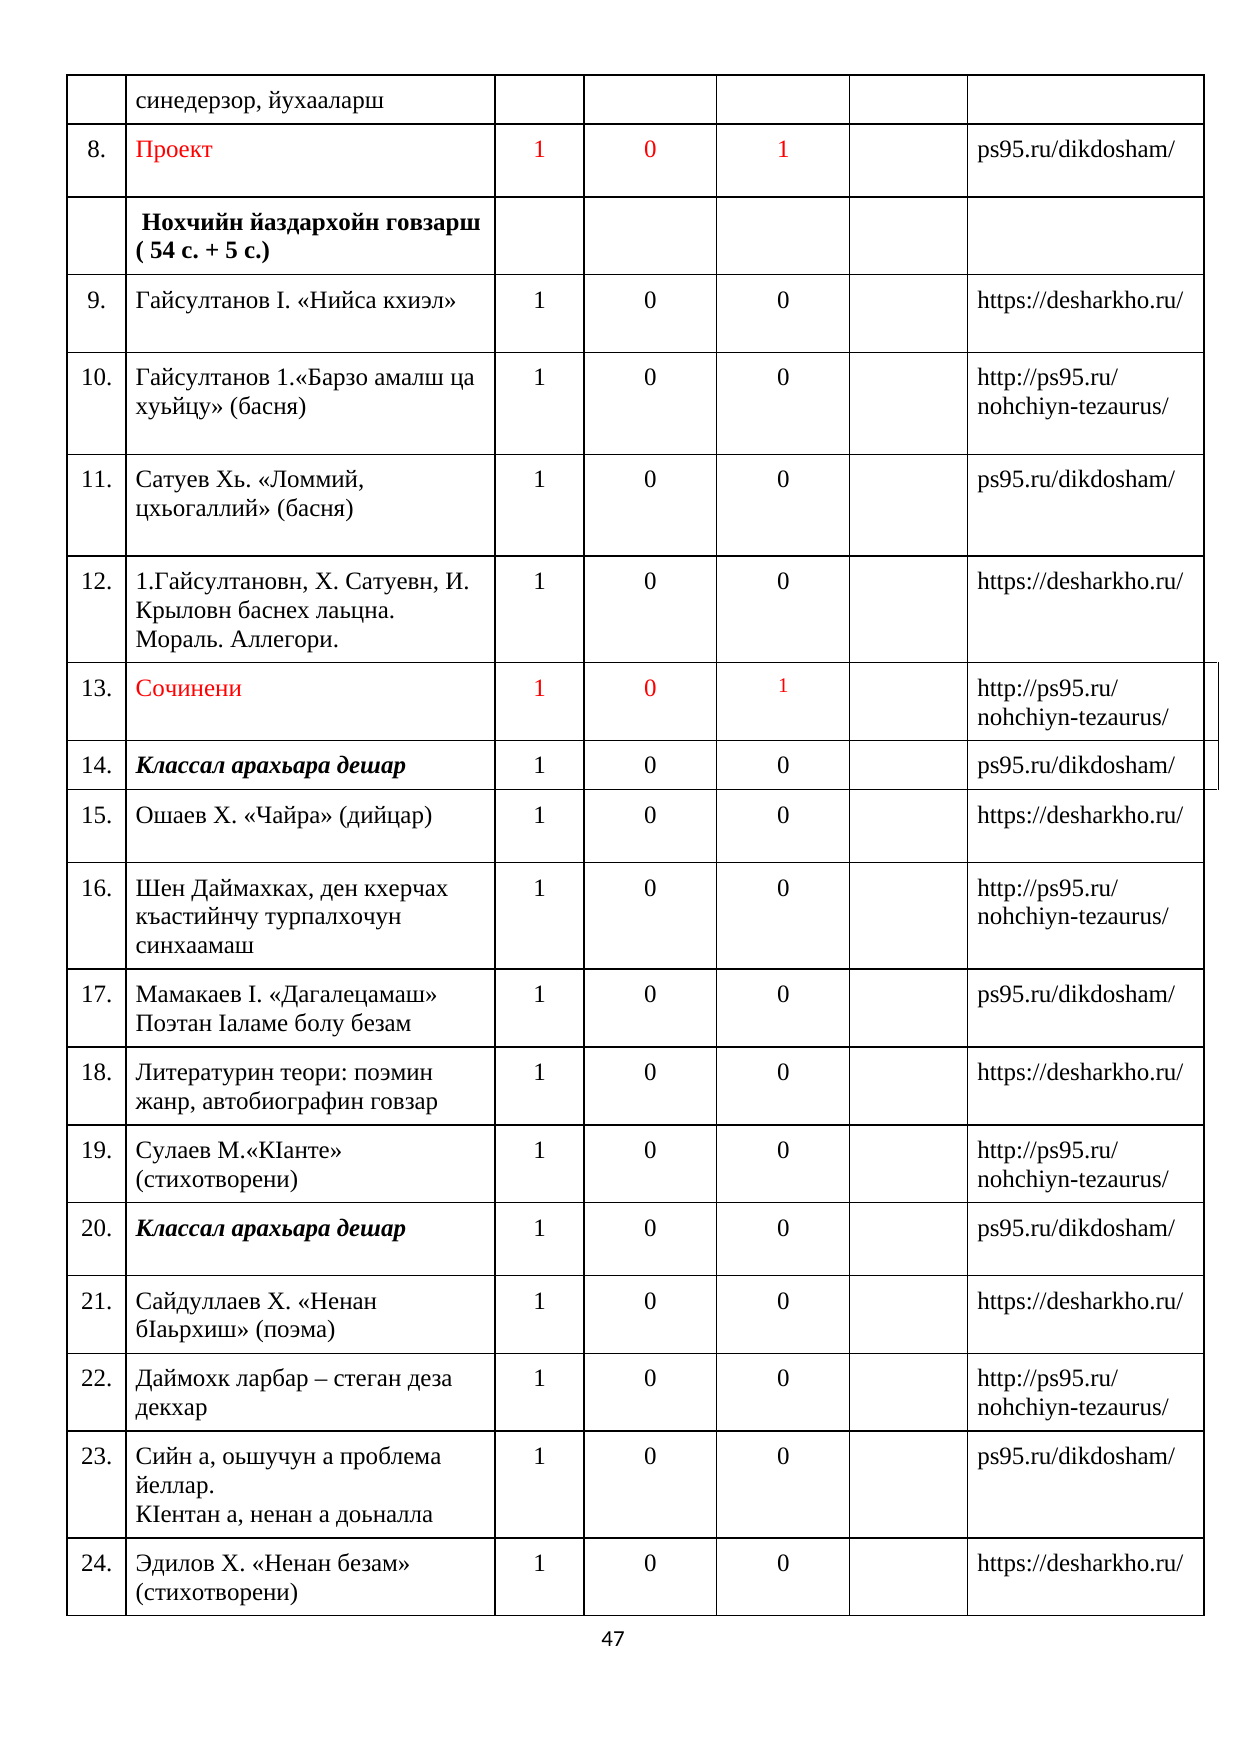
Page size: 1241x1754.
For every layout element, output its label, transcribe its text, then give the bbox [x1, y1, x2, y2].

table_cell 1 [496, 1539, 583, 1615]
table_cell [850, 198, 967, 274]
table_cell 0 [585, 1048, 716, 1124]
table_cell Шен Даймахках, ден кхерчах къастийнчу турпалхочун синхаамаш [127, 863, 494, 968]
table_cell Литературин теори: поэмин жанр, автобиографин говзар [127, 1048, 494, 1124]
table_cell 10. [68, 353, 125, 453]
table_cell [850, 1539, 967, 1615]
table_cell [850, 455, 967, 555]
table_cell 0 [585, 790, 716, 862]
table_cell 23. [68, 1432, 125, 1537]
table_cell 24. [68, 1539, 125, 1615]
table_cell [850, 557, 967, 662]
table_cell http://ps95.ru/nohchiyn-tezaurus/ [968, 1126, 1203, 1202]
table_cell [850, 275, 967, 352]
table_cell 19. [68, 1126, 125, 1202]
table_cell 1 [496, 790, 583, 862]
table_cell 0 [717, 1126, 849, 1202]
table_cell ps95.ru/dikdosham/ [968, 1203, 1203, 1275]
table_cell 13. [68, 663, 125, 740]
table_cell 1 [496, 455, 583, 555]
table_cell 1 [496, 1276, 583, 1353]
table_cell 0 [717, 1276, 849, 1353]
table_cell Эдилов Х. «Ненан безам» (стихотворени) [127, 1539, 494, 1615]
table_cell 1 [496, 1126, 583, 1202]
table_cell 0 [717, 557, 849, 662]
table_cell http://ps95.ru/nohchiyn-tezaurus/ [968, 663, 1203, 740]
table_cell 0 [717, 1432, 849, 1537]
table_cell http://ps95.ru/nohchiyn-tezaurus/ [968, 353, 1203, 453]
table_cell [68, 198, 125, 274]
table_cell 0 [717, 790, 849, 862]
table_cell 1 [496, 353, 583, 453]
table_cell 0 [717, 455, 849, 555]
table_cell 0 [585, 1539, 716, 1615]
table_cell 0 [717, 353, 849, 453]
table_cell 1 [496, 970, 583, 1046]
table_cell 17. [68, 970, 125, 1046]
table_cell [850, 76, 967, 123]
table_cell Сатуев Хь. «Ломмий, цхьогаллий» (басня) [127, 455, 494, 555]
table_cell 0 [717, 1354, 849, 1430]
table_cell 0 [585, 1432, 716, 1537]
table_cell Сийн а, оьшучун а проблема йеллар. КIентан а, ненан а доьналла [127, 1432, 494, 1537]
table_cell 0 [717, 275, 849, 352]
table_cell 1.Гайсултановн, Х. Сатуевн, И. Крыловн баснех лаьцна. Мораль. Аллегори. [127, 557, 494, 662]
table_cell 1 [496, 663, 583, 740]
table_cell [1205, 662, 1218, 740]
table_cell 14. [68, 741, 125, 789]
table_cell https://desharkho.ru/ [968, 1048, 1203, 1124]
table_cell [968, 198, 1203, 274]
table_cell [850, 741, 967, 789]
table_cell [850, 125, 967, 196]
table_cell [496, 198, 583, 274]
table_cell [968, 76, 1203, 123]
table_cell 0 [585, 275, 716, 352]
table_cell 0 [585, 557, 716, 662]
table_cell 11. [68, 455, 125, 555]
table_cell ps95.ru/dikdosham/ [968, 125, 1203, 196]
table_cell http://ps95.ru/nohchiyn-tezaurus/ [968, 863, 1203, 968]
table_cell 20. [68, 1203, 125, 1275]
table_cell 0 [717, 1539, 849, 1615]
table_cell 15. [68, 790, 125, 862]
table_cell [850, 663, 967, 740]
table_cell 0 [585, 970, 716, 1046]
table_cell 1 [496, 125, 583, 196]
table_cell 1 [717, 663, 849, 740]
table_cell 0 [585, 663, 716, 740]
table_cell 0 [585, 863, 716, 968]
table_cell 1 [496, 275, 583, 352]
table_cell Сайдуллаев Х. «Ненан бIаьрхиш» (поэма) [127, 1276, 494, 1353]
table_cell 22. [68, 1354, 125, 1430]
table_cell 1 [717, 125, 849, 196]
table_cell Гайсултанов I. «Нийса кхиэл» [127, 275, 494, 352]
table_cell 0 [717, 1048, 849, 1124]
table_cell https://desharkho.ru/ [968, 557, 1203, 662]
table_cell 0 [585, 353, 716, 453]
table_cell 18. [68, 1048, 125, 1124]
table_cell Сочинени [127, 663, 494, 740]
table_cell https://desharkho.ru/ [968, 790, 1203, 862]
table_cell 21. [68, 1276, 125, 1353]
table_cell ps95.ru/dikdosham/ [968, 1432, 1203, 1537]
table_cell 0 [717, 863, 849, 968]
table_cell https://desharkho.ru/ [968, 275, 1203, 352]
table_cell Даймохк ларбар – стеган деза декхар [127, 1354, 494, 1430]
table_cell 0 [585, 455, 716, 555]
table_cell [585, 198, 716, 274]
table_cell 8. [68, 125, 125, 196]
table_cell Классал арахьара дешар [127, 741, 494, 789]
table_cell 1 [496, 1203, 583, 1275]
table_cell [850, 1048, 967, 1124]
table_cell 0 [585, 1126, 716, 1202]
table_cell 1 [496, 76, 583, 123]
table_cell 1 [496, 1354, 583, 1430]
table_cell 9. [68, 275, 125, 352]
table_cell 1 [496, 557, 583, 662]
table_cell [850, 1276, 967, 1353]
table_cell Ошаев Х. «Чайра» (дийцар) [127, 790, 494, 862]
table_cell [850, 1432, 967, 1537]
table_cell 0 [717, 741, 849, 789]
table_cell [717, 198, 849, 274]
table_cell Мамакаев I. «Дагалецамаш» Поэтан Iаламе болу безам [127, 970, 494, 1046]
table_cell ps95.ru/dikdosham/ [968, 970, 1203, 1046]
table_cell [850, 1126, 967, 1202]
table_cell 0 [717, 970, 849, 1046]
table_cell [850, 353, 967, 453]
table_cell Нохчийн йаздархойн говзарш ( 54 с. + 5 с.) [127, 198, 494, 274]
table_cell 1 [496, 1048, 583, 1124]
table_cell [850, 790, 967, 862]
table_cell Классал арахьара дешар [127, 1203, 494, 1275]
table_cell [850, 1354, 967, 1430]
table_cell 16. [68, 863, 125, 968]
table_cell 0 [585, 1354, 716, 1430]
table_cell 12. [68, 557, 125, 662]
table_cell Проект [127, 125, 494, 196]
table_cell ps95.ru/dikdosham/ [968, 455, 1203, 555]
table_cell ps95.ru/dikdosham/ [968, 741, 1203, 789]
table_cell https://desharkho.ru/ [968, 1539, 1203, 1615]
table_cell 0 [585, 125, 716, 196]
table_cell [850, 970, 967, 1046]
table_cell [127, 76, 494, 123]
table_cell 0 [717, 1203, 849, 1275]
table_cell 0 [585, 1203, 716, 1275]
table_cell 7. [68, 76, 125, 123]
table_cell 1 [496, 863, 583, 968]
table_cell Сулаев М.«КIанте» (стихотворени) [127, 1126, 494, 1202]
table_cell 0 [717, 76, 849, 123]
table_cell [850, 1203, 967, 1275]
table_cell [1205, 741, 1218, 789]
table_cell https://desharkho.ru/ [968, 1276, 1203, 1353]
table_cell Гайсултанов 1.«Барзо амалш ца хуьйцу» (басня) [127, 353, 494, 453]
table_cell 1 [496, 1432, 583, 1537]
table_cell http://ps95.ru/nohchiyn-tezaurus/ [968, 1354, 1203, 1430]
table_cell [850, 863, 967, 968]
table_cell 0 [585, 1276, 716, 1353]
table_cell 0 [585, 76, 716, 123]
table_cell 0 [585, 741, 716, 789]
table_cell 1 [496, 741, 583, 789]
